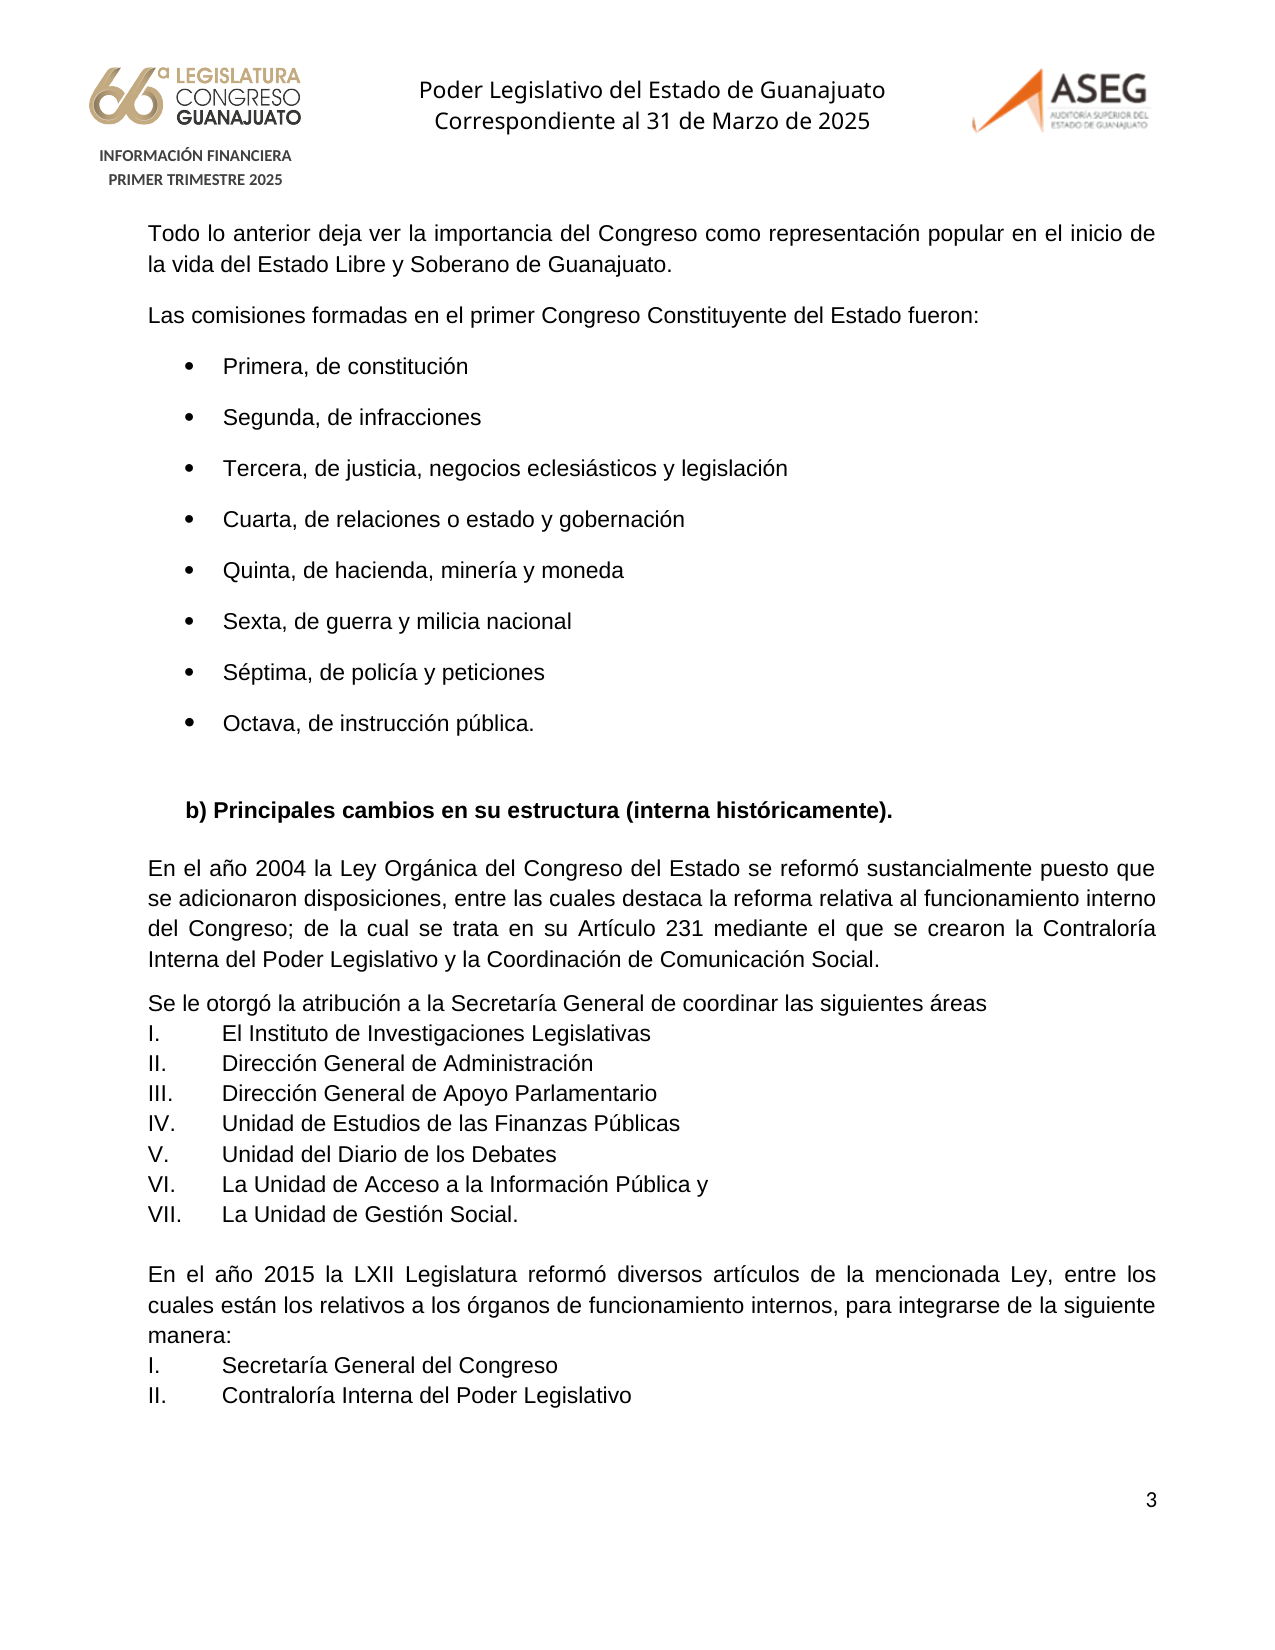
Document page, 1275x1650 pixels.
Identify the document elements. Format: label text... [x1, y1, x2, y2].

text En el año 2004 la Ley Orgánica del Congreso del Estado se reformó sustancialmente puesto que se adicionaron disposiciones, entre las cuales destaca la reforma relativa al funcionamiento interno del Congreso; de la cual se trata en su Artículo 231 mediante el que se crearon la Contraloría Interna del Poder Legislativo y la Coordinación de Comunicación Social. [148, 855, 1157, 972]
text I. El Instituto de Investigaciones Legislativas [148, 1020, 1157, 1046]
list Sexta, de guerra y milicia nacional [185, 608, 1157, 634]
list Octava, de instrucción pública. [185, 710, 1157, 737]
list Séptima, de policía y peticiones [185, 659, 1157, 685]
picture [89, 67, 301, 125]
text VII. La Unidad de Gestión Social. [148, 1201, 1157, 1227]
text Se le otorgó la atribución a la Secretaría General de coordinar las siguientes áreas [148, 989, 1157, 1016]
list Primera, de constitución [185, 353, 1157, 379]
text III. Dirección General de Apoyo Parlamentario [148, 1080, 1157, 1107]
list Segunda, de infracciones [185, 404, 1157, 430]
text Las comisiones formadas en el primer Congreso Constituyente del Estado fueron: [148, 302, 1157, 328]
text V. Unidad del Diario de los Debates [148, 1141, 1157, 1167]
picture [967, 53, 1157, 149]
text II. Contraloría Interna del Poder Legislativo [148, 1382, 1157, 1409]
text VI. La Unidad de Acceso a la Información Pública y [148, 1171, 1157, 1197]
text Todo lo anterior deja ver la importancia del Congreso como representación popular en el inicio de la vida del Estado Libre y Soberano de Guanajuato. [148, 220, 1157, 277]
text En el año 2015 la LXII Legislatura reformó diversos artículos de la mencionada Ley, entre los cuales están los relativos a los órganos de funcionamiento internos, para integrarse de la siguiente manera: [148, 1261, 1157, 1348]
text I. Secretaría General del Congreso [148, 1352, 1157, 1378]
list Tercera, de justicia, negocios eclesiásticos y legislación [185, 455, 1157, 481]
list Cuarta, de relaciones o estado y gobernación [185, 506, 1157, 532]
text IV. Unidad de Estudios de las Finanzas Públicas [148, 1110, 1157, 1137]
text b) Principales cambios en su estructura (interna históricamente). [185, 797, 1157, 823]
list Quinta, de hacienda, minería y moneda [185, 557, 1157, 583]
text II. Dirección General de Administración [148, 1050, 1157, 1076]
